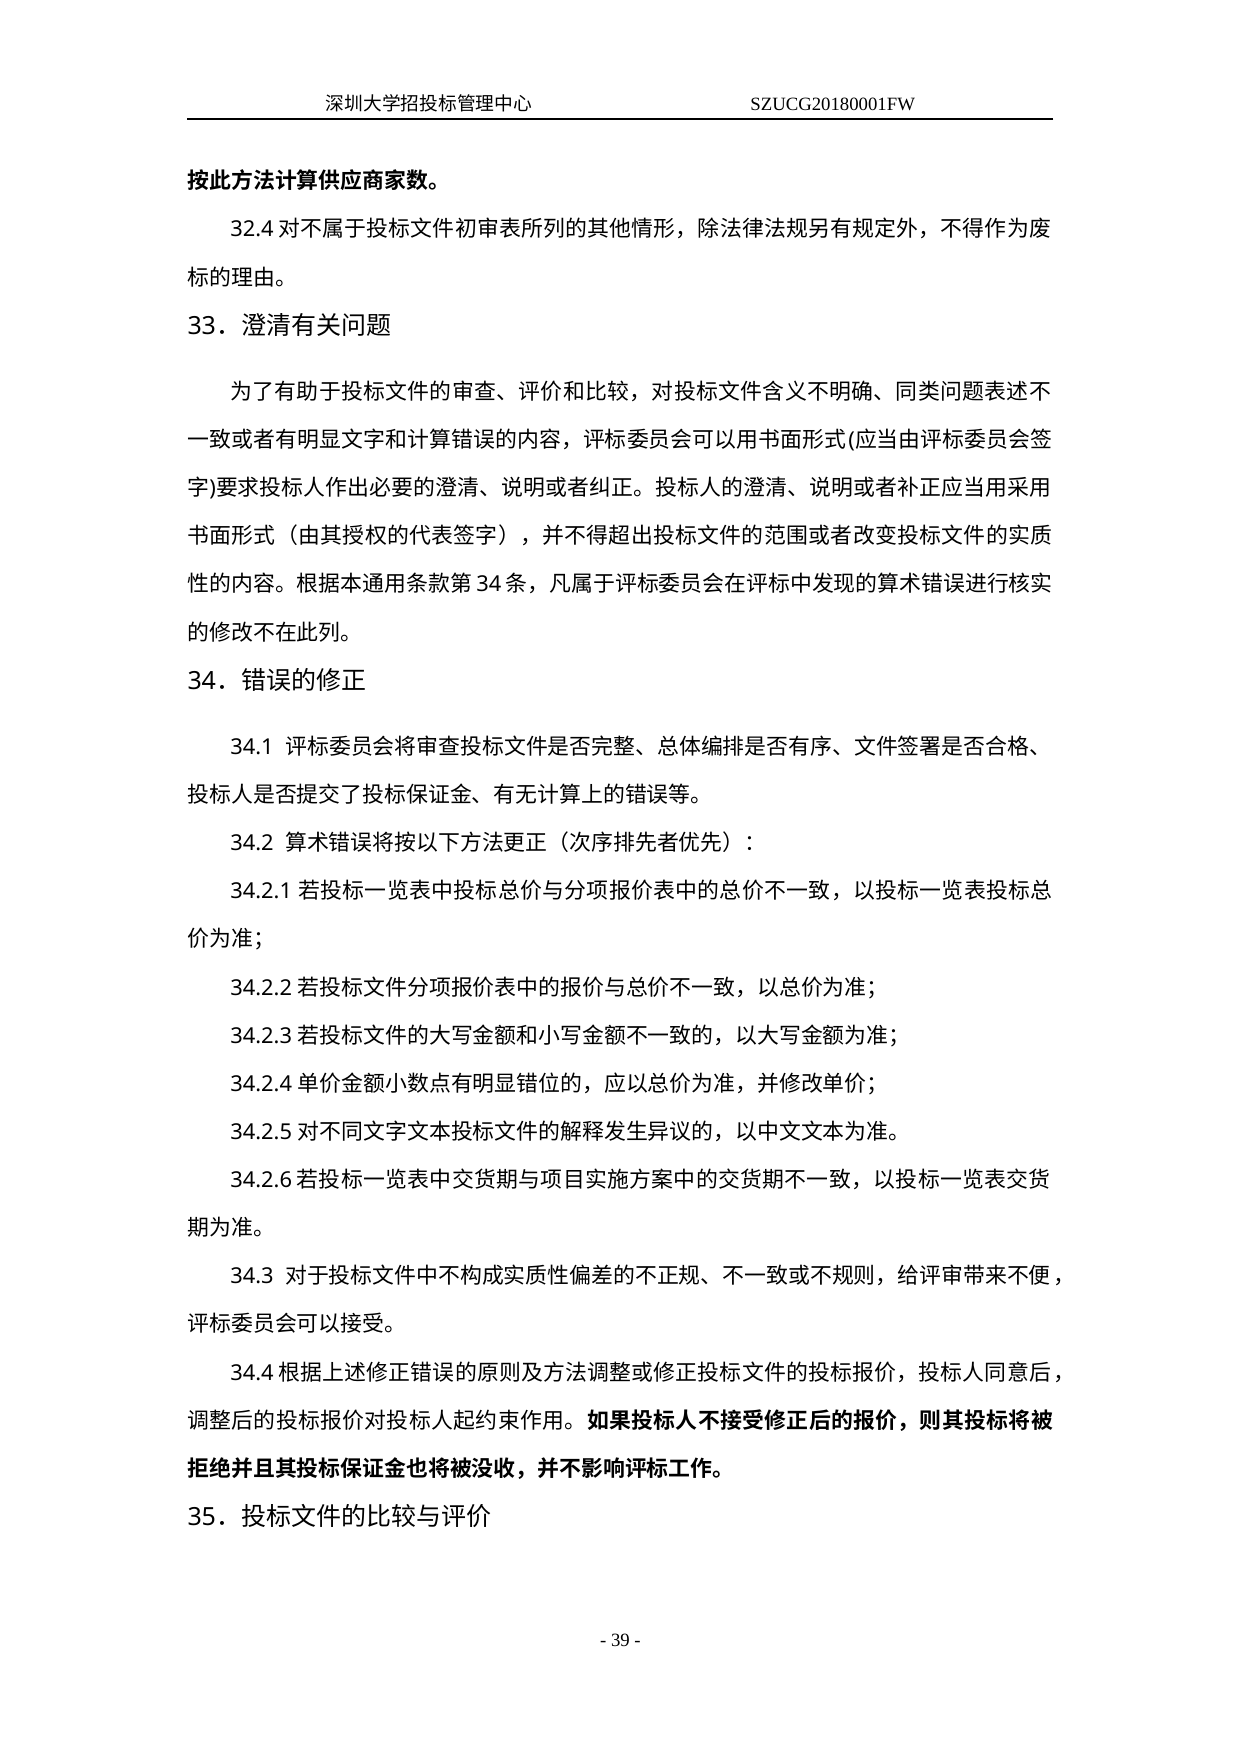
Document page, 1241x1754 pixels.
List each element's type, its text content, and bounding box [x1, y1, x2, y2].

text 为了有助于投标文件的审查、评价和比较，对投标文件含义不明确、同类问题表述不一致或者有明显文字和计算错误的内容，评标委员会可以用书面形式(应当由评标委员会签字)要求投标人作出必要的澄清、说明或者纠正。投标人的澄清、说明或者补正应当用采用书面形式（由其授权的代表签字），并不得超出投标文件的范围或者改变投标文件的实质性的内容。根据本通用条款第34条，凡属于评标委员会在评标中发现的算术错误进行核实的修改不在此列。 [187, 366, 1053, 654]
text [187, 155, 1053, 203]
text 35．投标文件的比较与评价 [187, 1491, 1053, 1539]
text 34.2.2 若投标文件分项报价表中的报价与总价不一致，以总价为准； [187, 961, 1053, 1009]
text 34.1 评标委员会将审查投标文件是否完整、总体编排是否有序、文件签署是否合格、投标人是否提交了投标保证金、有无计算上的错误等。 [187, 721, 1053, 817]
text 34.2.1 若投标一览表中投标总价与分项报价表中的总价不一致，以投标一览表投标总价为准； [187, 865, 1053, 961]
text 34.2 算术错误将按以下方法更正（次序排先者优先）： [187, 817, 1053, 865]
text 34.3 对于投标文件中不构成实质性偏差的不正规、不一致或不规则，给评审带来不便，评标委员会可以接受。 [187, 1250, 1053, 1346]
text 34.2.3 若投标文件的大写金额和小写金额不一致的，以大写金额为准； [187, 1009, 1053, 1058]
text 32.4对不属于投标文件初审表所列的其他情形，除法律法规另有规定外，不得作为废标的理由。 [187, 203, 1053, 299]
text 34.2.4 单价金额小数点有明显错位的，应以总价为准，并修改单价； [187, 1058, 1053, 1106]
text 34．错误的修正 [187, 654, 1053, 703]
text 33．澄清有关问题 [187, 299, 1053, 348]
text 34.2.6若投标一览表中交货期与项目实施方案中的交货期不一致，以投标一览表交货期为准。 [187, 1154, 1053, 1250]
text 34.4根据上述修正错误的原则及方法调整或修正投标文件的投标报价，投标人同意后，调整后的投标报价对投标人起约束作用。如果投标人不接受修正后的报价，则其投标将被拒绝并且其投标保证金也将被没收，并不影响评标工作。 [187, 1346, 1053, 1491]
text 34.2.5 对不同文字文本投标文件的解释发生异议的，以中文文本为准。 [187, 1106, 1053, 1154]
